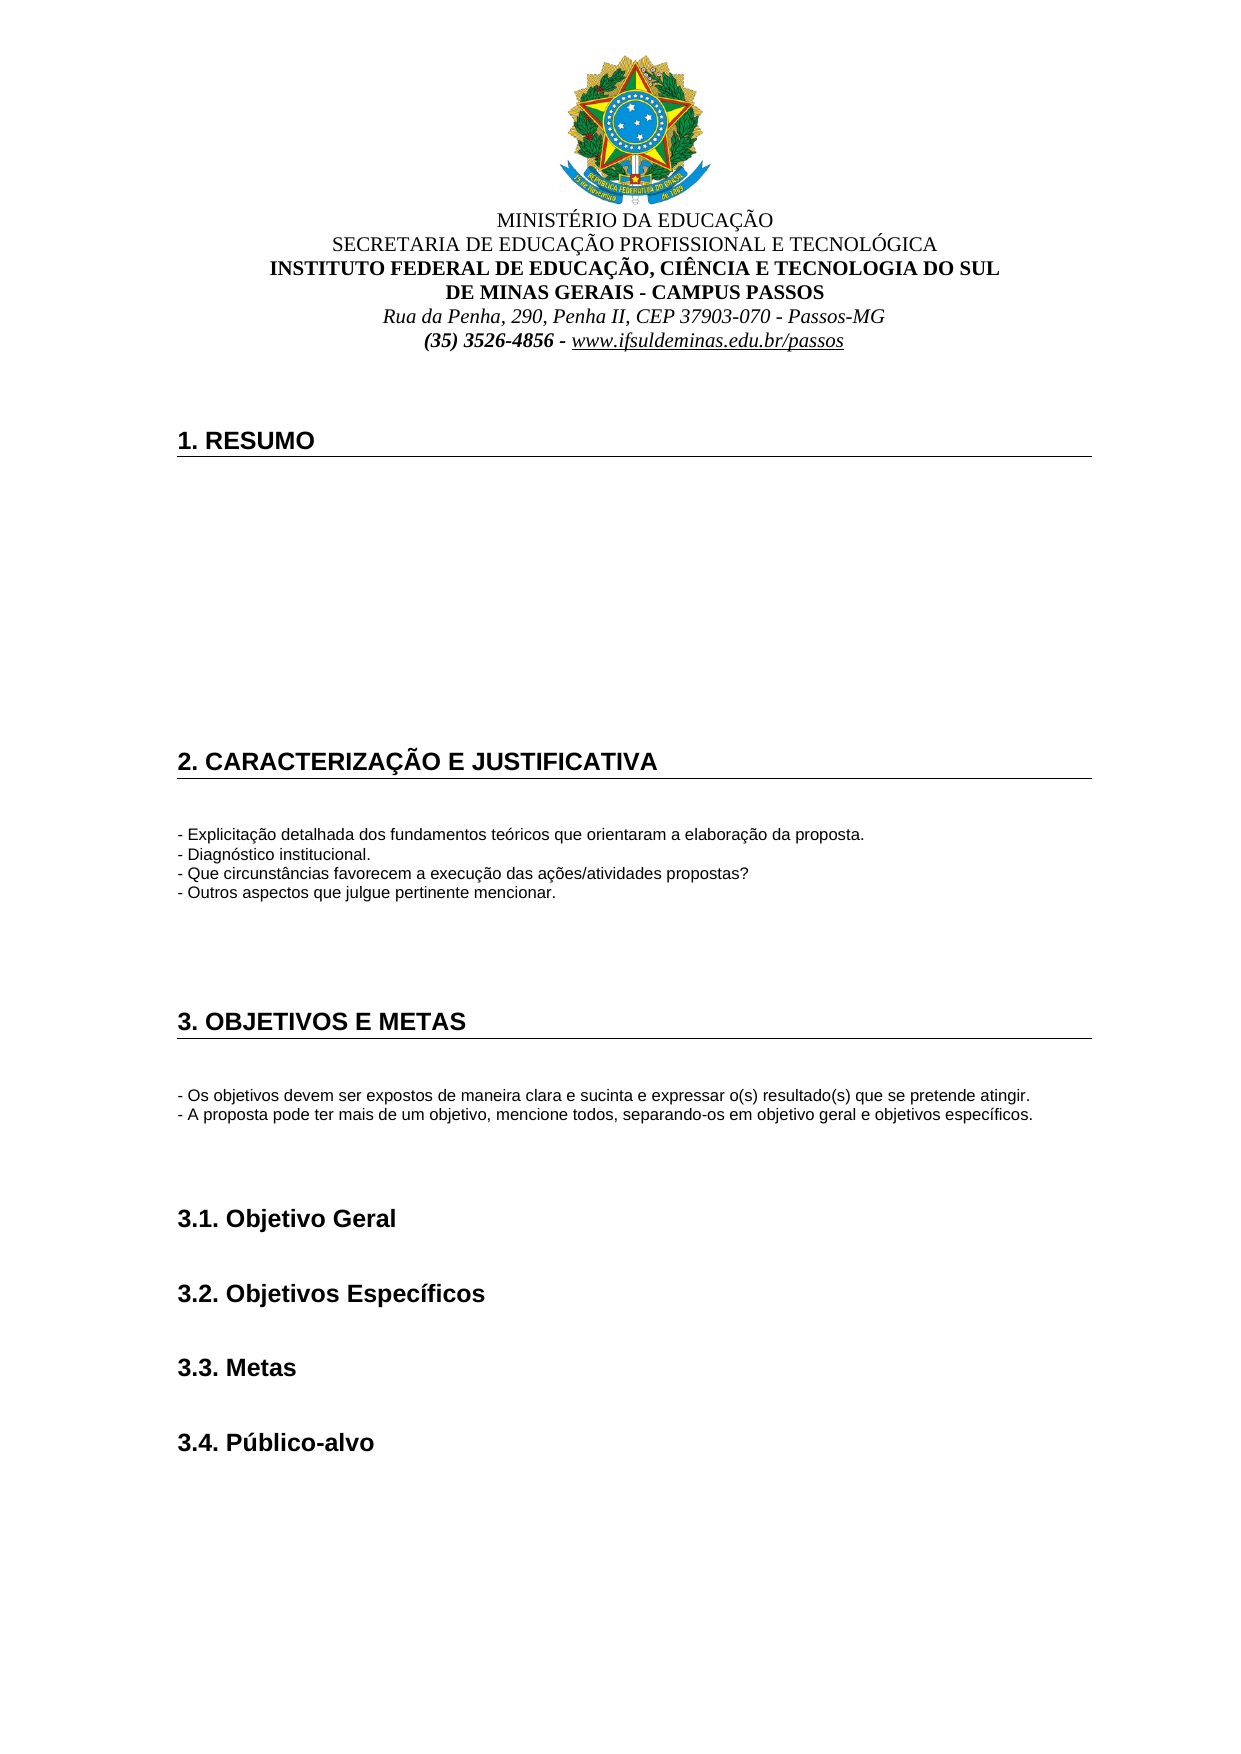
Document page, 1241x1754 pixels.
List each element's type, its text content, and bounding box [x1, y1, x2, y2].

text - Explicitação detalhada dos fundamentos teóricos que orientaram a elaboração da proposta. [177, 825, 1092, 844]
text - Diagnóstico institucional. [177, 844, 1092, 863]
text 3.4. Público-alvo [177, 1428, 1092, 1457]
text - Que circunstâncias favorecem a execução das ações/atividades propostas? [177, 863, 1092, 883]
text 3.1. Objetivo Geral [177, 1204, 1092, 1233]
text 3.3. Metas [177, 1353, 1092, 1382]
text 3. OBJETIVOS E METAS [177, 1007, 1092, 1038]
text 2. CARACTERIZAÇÃO E JUSTIFICATIVA [177, 747, 1092, 778]
text - Os objetivos devem ser expostos de maneira clara e sucinta e expressar o(s) resultado(s) que se pretende atingir. [177, 1085, 1092, 1104]
text - Outros aspectos que julgue pertinente mencionar. [177, 883, 1092, 902]
picture [554, 51, 716, 209]
text 3.2. Objetivos Específicos [177, 1279, 1092, 1307]
text 1. RESUMO [177, 426, 1092, 456]
text - A proposta pode ter mais de um objetivo, mencione todos, separando-os em objetivo geral e objetivos específicos. [177, 1104, 1092, 1124]
